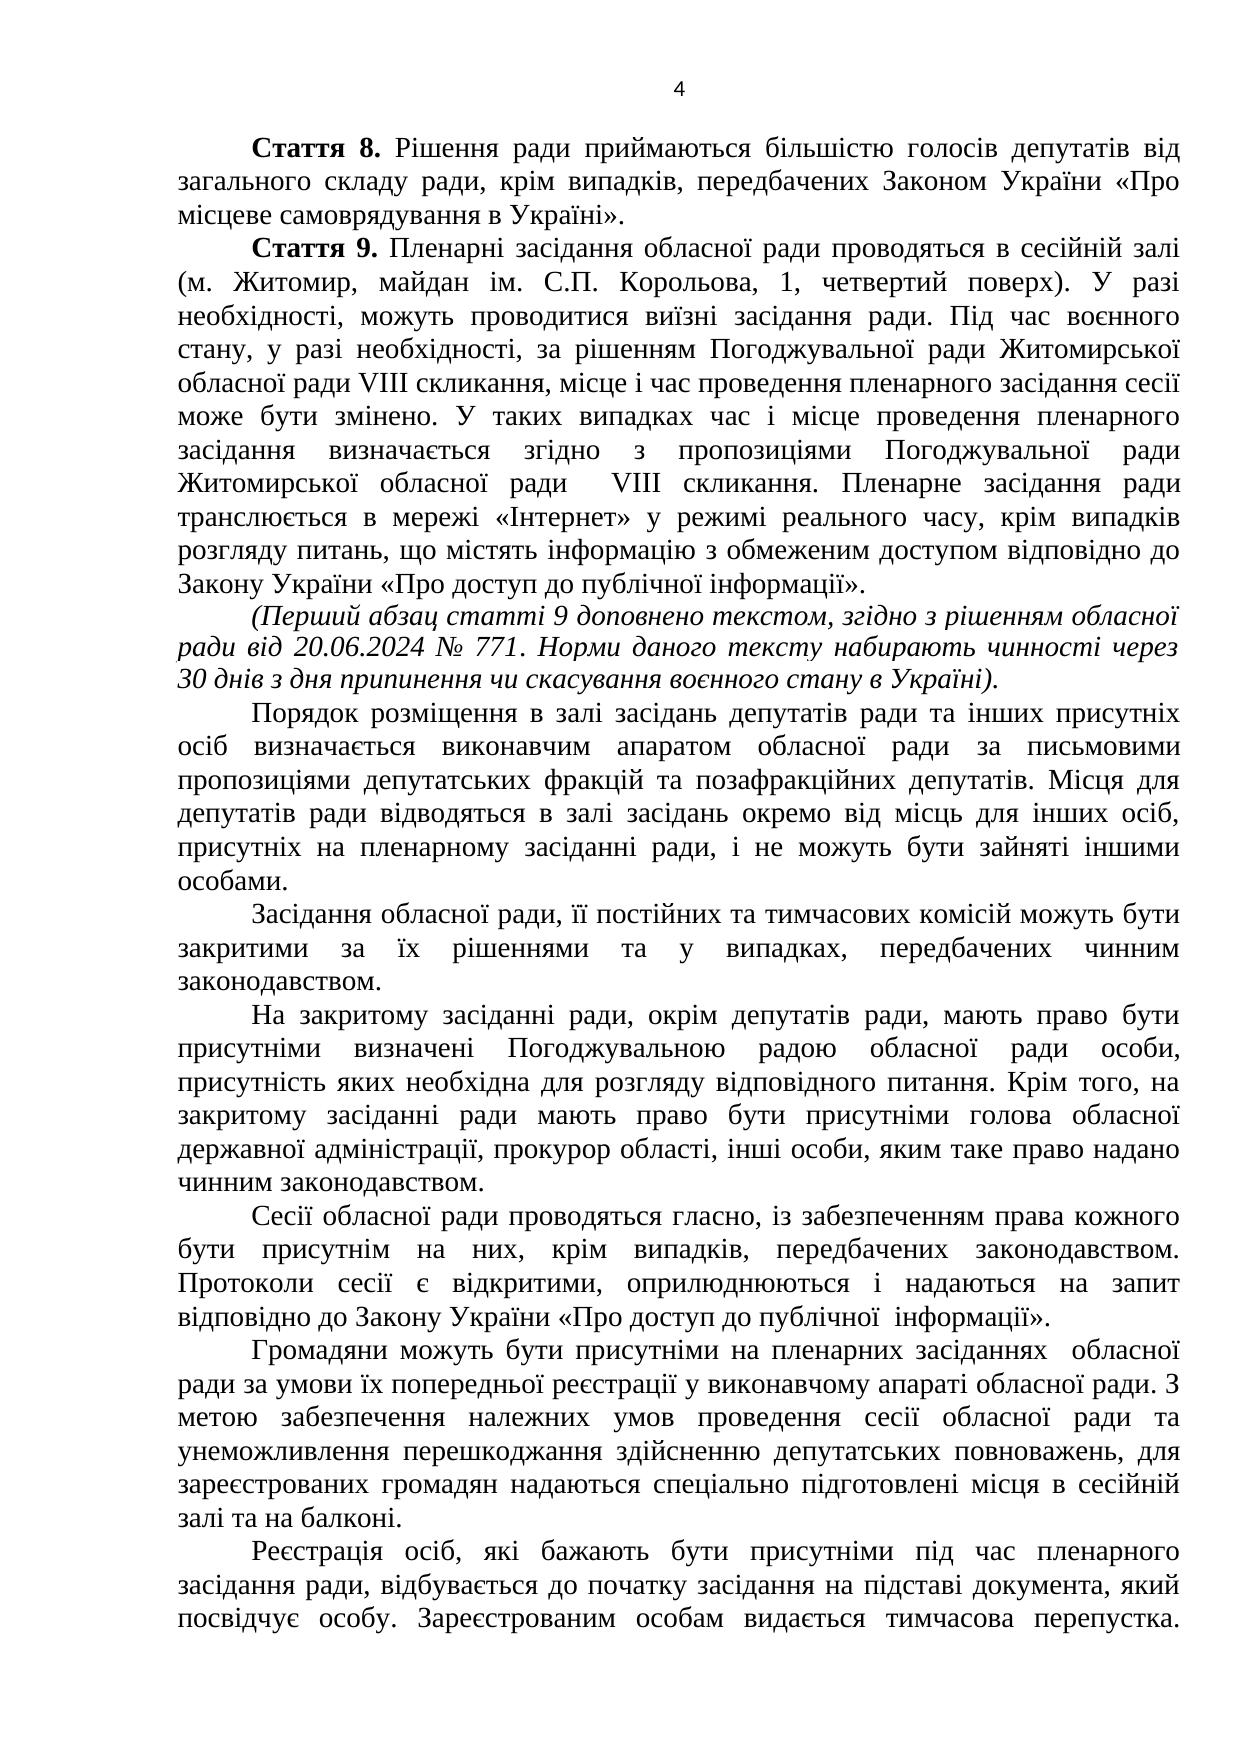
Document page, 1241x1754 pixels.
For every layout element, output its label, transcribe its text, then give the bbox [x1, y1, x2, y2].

text Стаття 8. Рішення ради приймаються більшістю голосів депутатів від загального складу ради, крім випадків, передбачених Законом України «Про місцеве самоврядування в Україні». [177, 130, 1181, 231]
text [177, 1533, 1181, 1634]
text (Перший абзац статті 9 доповнено текстом, згідно з рішенням обласної ради від 20.06.2024 № 771. Норми даного тексту набирають чинності через 30 днів з дня припинення чи скасування воєнного стану в Україні). [177, 599, 1181, 695]
text Стаття 9. Пленарні засідання обласної ради проводяться в сесійній залі (м. Житомир, майдан ім. С.П. Корольова, 1, четвертий поверх). У разі необхідності, можуть проводитися виїзні засідання ради. Під час воєнного стану, у разі необхідності, за рішенням Погоджувальної ради Житомирської обласної ради VIII скликання, місце і час проведення пленарного засідання сесії може бути змінено. У таких випадках час і місце проведення пленарного засідання визначається згідно з пропозиціями Погоджувальної ради Житомирської обласної ради VIII скликання. Пленарне засідання ради транслюється в мережі «Інтернет» у режимі реального часу, крім випадків розгляду питань, що містять інформацію з обмеженим доступом відповідно до Закону України «Про доступ до публічної інформації». [177, 231, 1181, 599]
text Порядок розміщення в залі засідань депутатів ради та інших присутніх осіб визначається виконавчим апаратом обласної ради за письмовими пропозиціями депутатських фракцій та позафракційних депутатів. Місця для депутатів ради відводяться в залі засідань окремо від місць для інших осіб, присутніх на пленарному засіданні ради, і не можуть бути зайняті іншими особами. [177, 695, 1181, 896]
text Сесії обласної ради проводяться гласно, із забезпеченням права кожного бути присутнім на них, крім випадків, передбачених законодавством. Протоколи сесії є відкритими, оприлюднюються і надаються на запит відповідно до Закону України «Про доступ до публічної інформації». [177, 1198, 1181, 1332]
text Громадяни можуть бути присутніми на пленарних засіданнях обласної ради за умови їх попередньої реєстрації у виконавчому апараті обласної ради. З метою забезпечення належних умов проведення сесії обласної ради та унеможливлення перешкоджання здійсненню депутатських повноважень, для зареєстрованих громадян надаються спеціально підготовлені місця в сесійній залі та на балконі. [177, 1332, 1181, 1533]
text Засідання обласної ради, її постійних та тимчасових комісій можуть бути закритими за їх рішеннями та у випадках, передбачених чинним законодавством. [177, 896, 1181, 997]
text На закритому засіданні ради, окрім депутатів ради, мають право бути присутніми визначені Погоджувальною радою обласної ради особи, присутність яких необхідна для розгляду відповідного питання. Крім того, на закритому засіданні ради мають право бути присутніми голова обласної державної адміністрації, прокурор області, інші особи, яким таке право надано чинним законодавством. [177, 997, 1181, 1198]
